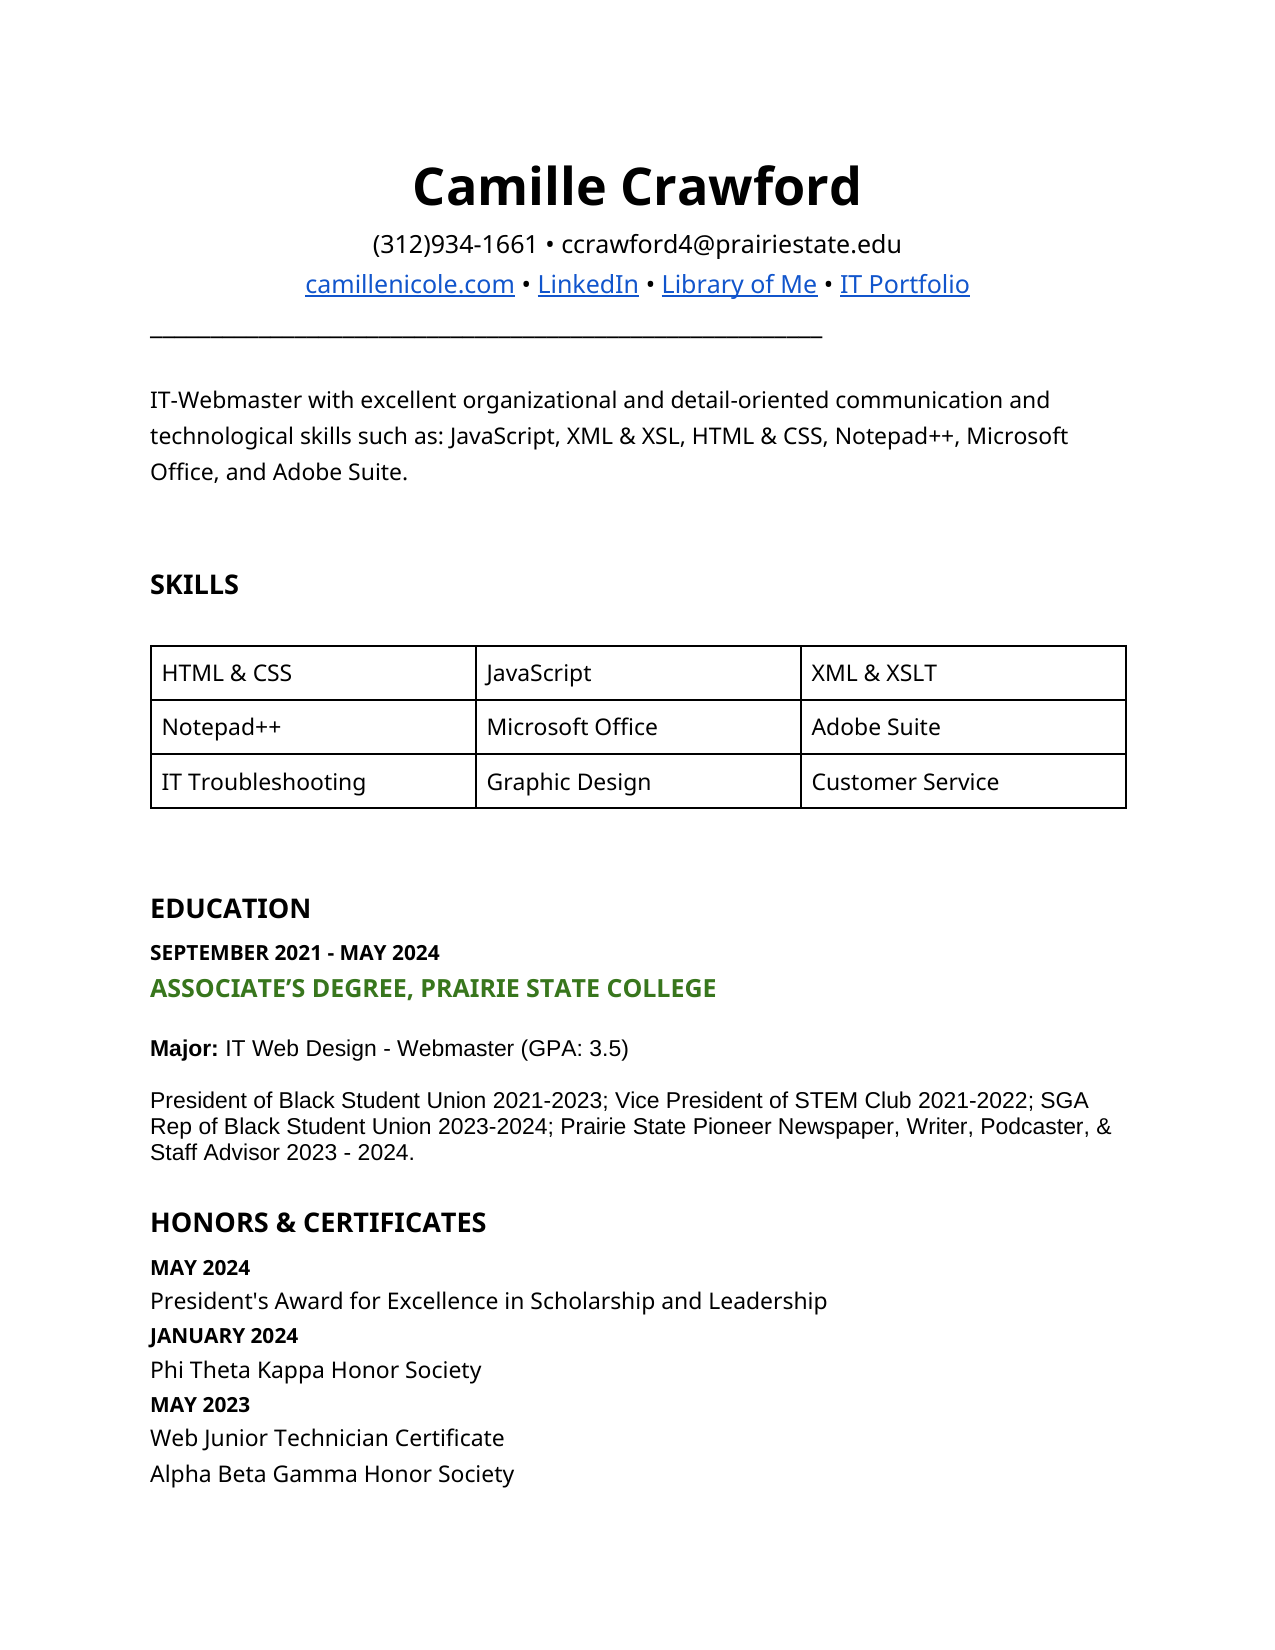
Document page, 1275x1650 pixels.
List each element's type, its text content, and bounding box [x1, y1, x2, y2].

title Camille Crawford [150, 150, 1125, 221]
table_cell IT Troubleshooting [152, 755, 475, 807]
table_header JavaScript [477, 647, 800, 699]
subtitle SKILLS [150, 565, 1125, 602]
table_cell Adobe Suite [802, 701, 1125, 753]
text ASSOCIATE’S DEGREE, PRAIRIE STATE COLLEGE [150, 971, 1125, 1005]
text President's Award for Excellence in Scholarship and Leadership [150, 1285, 1125, 1316]
table_header HTML & CSS [152, 647, 475, 699]
text SEPTEMBER 2021 - MAY 2024 [150, 938, 1125, 967]
text (312)934-1661 • ccrawford4@prairiestate.edu [150, 227, 1125, 261]
text Major: IT Web Design - Webmaster (GPA: 3.5) [150, 1035, 1125, 1062]
text IT-Webmaster with excellent organizational and detail-oriented communication and technological skills such as: JavaScript, XML & XSL, HTML & CSS, Notepad++, Microsoft Office, and Adobe Suite. [150, 384, 1125, 487]
text ________________________________________________________ [150, 306, 1125, 342]
table_header XML & XSLT [802, 647, 1125, 699]
text Alpha Beta Gamma Honor Society [150, 1458, 1125, 1489]
table_cell Microsoft Office [477, 701, 800, 753]
table_cell Customer Service [802, 755, 1125, 807]
text Phi Theta Kappa Honor Society [150, 1354, 1125, 1385]
text camillenicole.com • LinkedIn • Library of Me • IT Portfolio [150, 266, 1125, 300]
text President of Black Student Union 2021-2023; Vice President of STEM Club 2021-2022; SGA Rep of Black Student Union 2023-2024; Prairie State Pioneer Newspaper, Writer, Podcaster, & Staff Advisor 2023 - 2024. [150, 1087, 1125, 1166]
text MAY 2024 [150, 1253, 1125, 1281]
subtitle HONORS & CERTIFICATES [150, 1203, 1125, 1240]
text JANUARY 2024 [150, 1321, 1125, 1349]
text Web Junior Technician Certificate [150, 1422, 1125, 1453]
table_cell Notepad++ [152, 701, 475, 753]
text MAY 2023 [150, 1390, 1125, 1418]
subtitle EDUCATION [150, 889, 1125, 926]
table_cell Graphic Design [477, 755, 800, 807]
